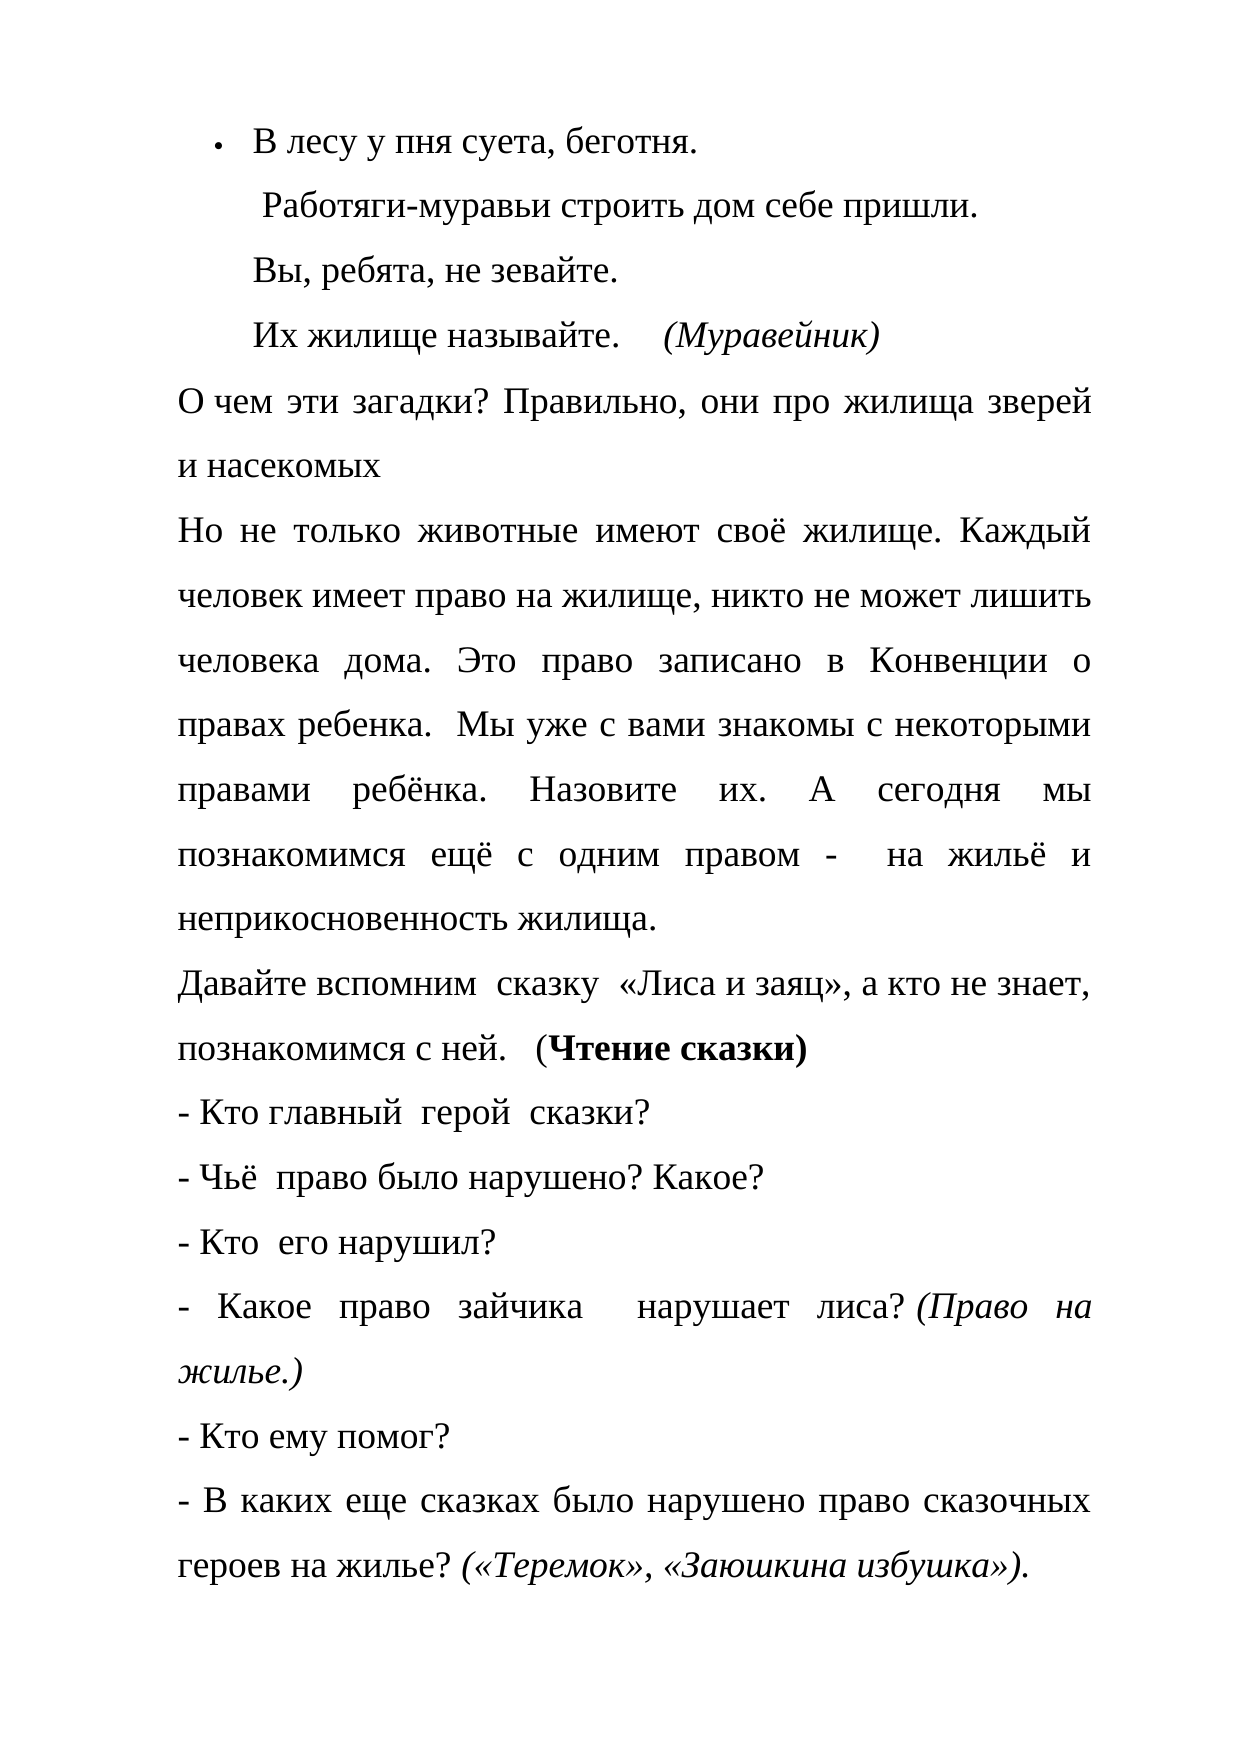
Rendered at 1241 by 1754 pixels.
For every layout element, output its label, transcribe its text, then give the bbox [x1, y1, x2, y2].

text - Кто главный герой сказки? [177, 1090, 1092, 1133]
text - Чьё право было нарушено? Какое? [177, 1154, 1092, 1198]
text Вы, ребята, не зевайте. [177, 247, 1092, 291]
text - Какое право зайчика нарушает лиса? (Право на жилье.) [177, 1284, 1092, 1392]
text Их жилище называйте. (Муравейник) [177, 312, 1092, 355]
text Работяги-муравьи строить дом себе пришли. [177, 183, 1092, 226]
text Но не только животные имеют своё жилище. Каждый человек имеет право на жилище, никто не может лишить человека дома. Это право записано в Конвенции о правах ребенка. Мы уже с вами знакомы с некоторыми правами ребёнка. Назовите их. А сегодня мы познакомимся ещё с одним правом - на жильё и неприкосновенность жилища. [177, 508, 1092, 939]
text - Кто ему помог? [177, 1413, 1092, 1456]
text - Кто его нарушил? [177, 1219, 1092, 1262]
text О чем эти загадки? Правильно, они про жилища зверей и насекомых [177, 378, 1092, 486]
list В лесу у пня суета, беготня. [215, 118, 1092, 161]
text Давайте вспомним сказку «Лиса и заяц», а кто не знает, познакомимся с ней. (Чтение сказки) [177, 960, 1092, 1068]
text - В каких еще сказках было нарушено право сказочных героев на жилье? («Теремок», «Заюшкина избушка»). [177, 1478, 1092, 1586]
